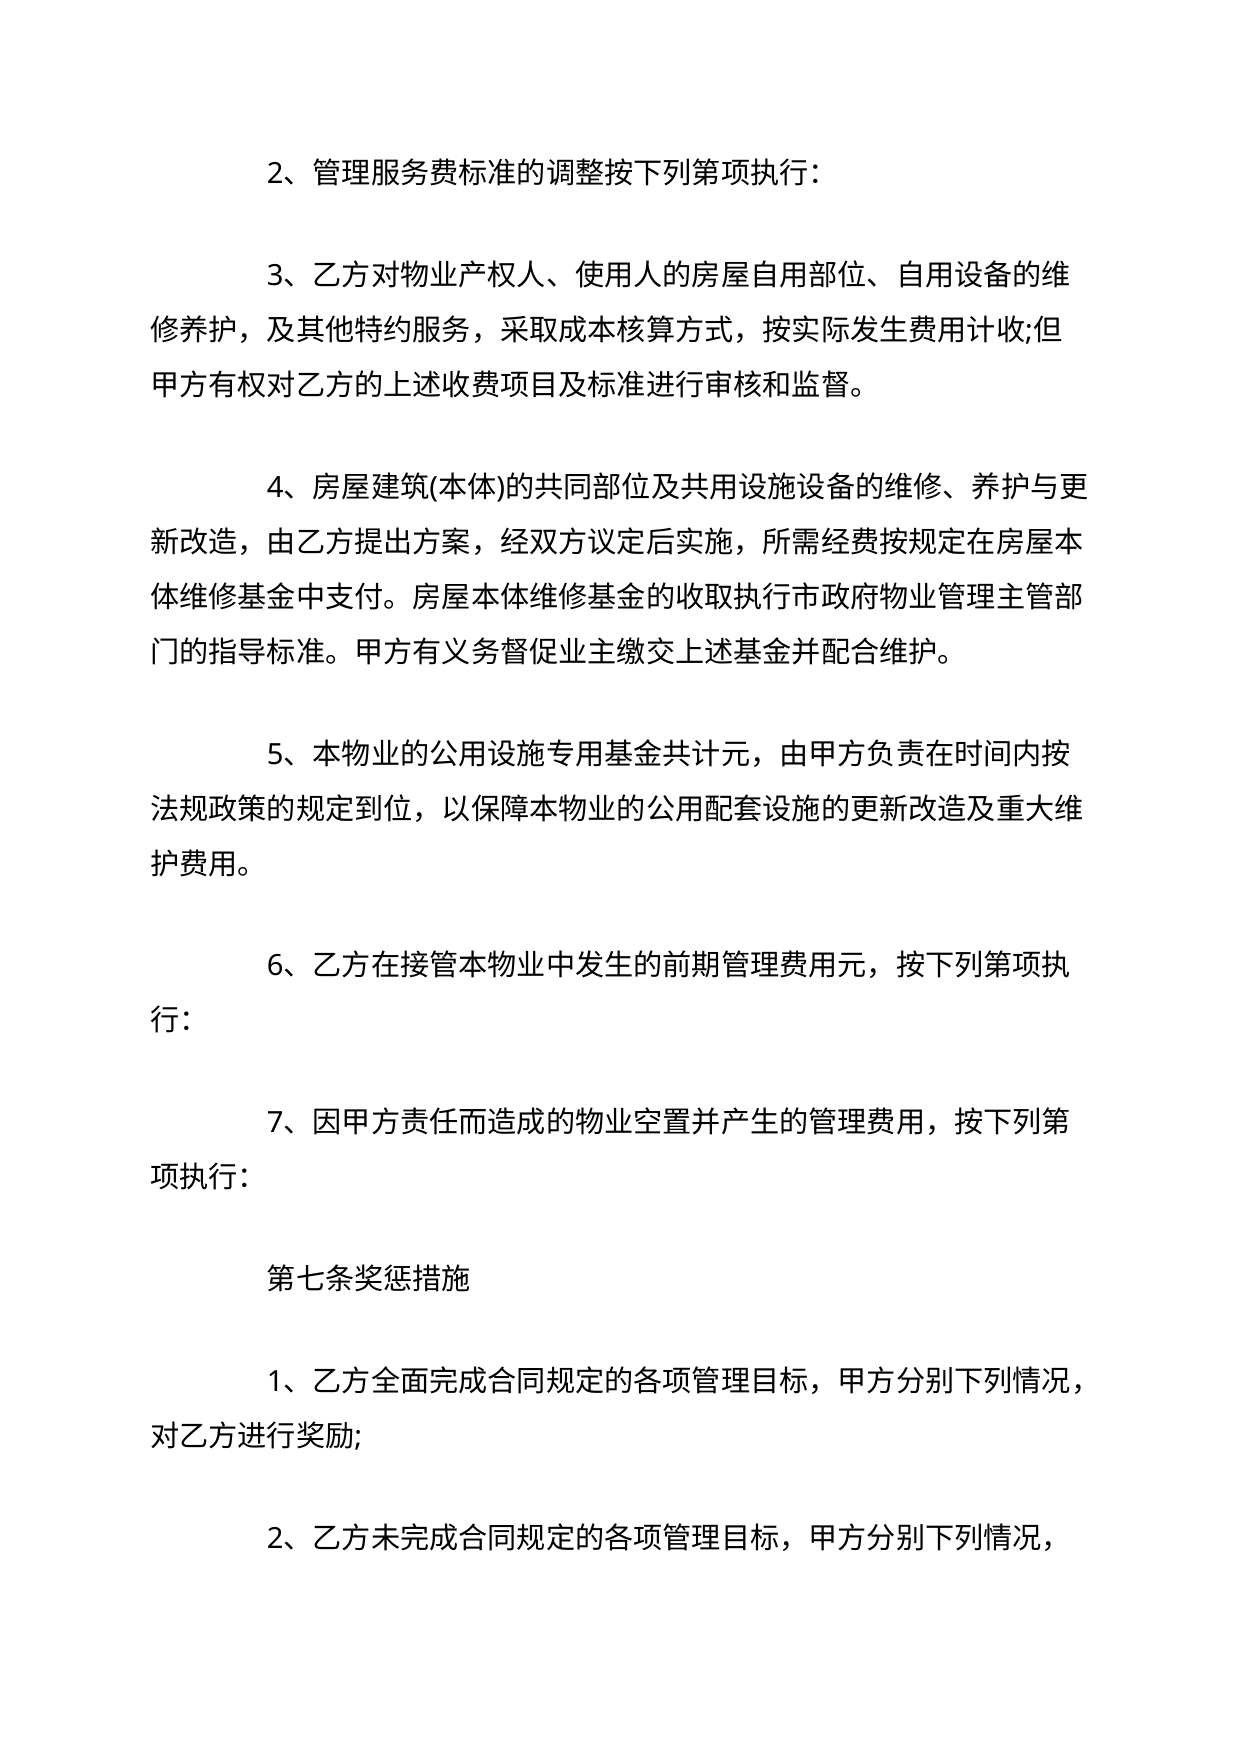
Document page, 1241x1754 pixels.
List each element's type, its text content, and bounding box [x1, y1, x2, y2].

text 6、乙方在接管本物业中发生的前期管理费用元，按下列第项执行： [150, 942, 1090, 1039]
text 2、管理服务费标准的调整按下列第项执行： [150, 150, 1090, 192]
text 7、因甲方责任而造成的物业空置并产生的管理费用，按下列第项执行： [150, 1099, 1090, 1196]
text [150, 1514, 1090, 1557]
text 4、房屋建筑(本体)的共同部位及共用设施设备的维修、养护与更新改造，由乙方提出方案，经双方议定后实施，所需经费按规定在房屋本体维修基金中支付。房屋本体维修基金的收取执行市政府物业管理主管部门的指导标准。甲方有义务督促业主缴交上述基金并配合维护。 [150, 464, 1090, 671]
text 3、乙方对物业产权人、使用人的房屋自用部位、自用设备的维修养护，及其他特约服务，采取成本核算方式，按实际发生费用计收;但甲方有权对乙方的上述收费项目及标准进行审核和监督。 [150, 252, 1090, 404]
text 1、乙方全面完成合同规定的各项管理目标，甲方分别下列情况，对乙方进行奖励; [150, 1357, 1090, 1455]
text 5、本物业的公用设施专用基金共计元，由甲方负责在时间内按法规政策的规定到位，以保障本物业的公用配套设施的更新改造及重大维护费用。 [150, 730, 1090, 882]
text 第七条奖惩措施 [150, 1256, 1090, 1298]
